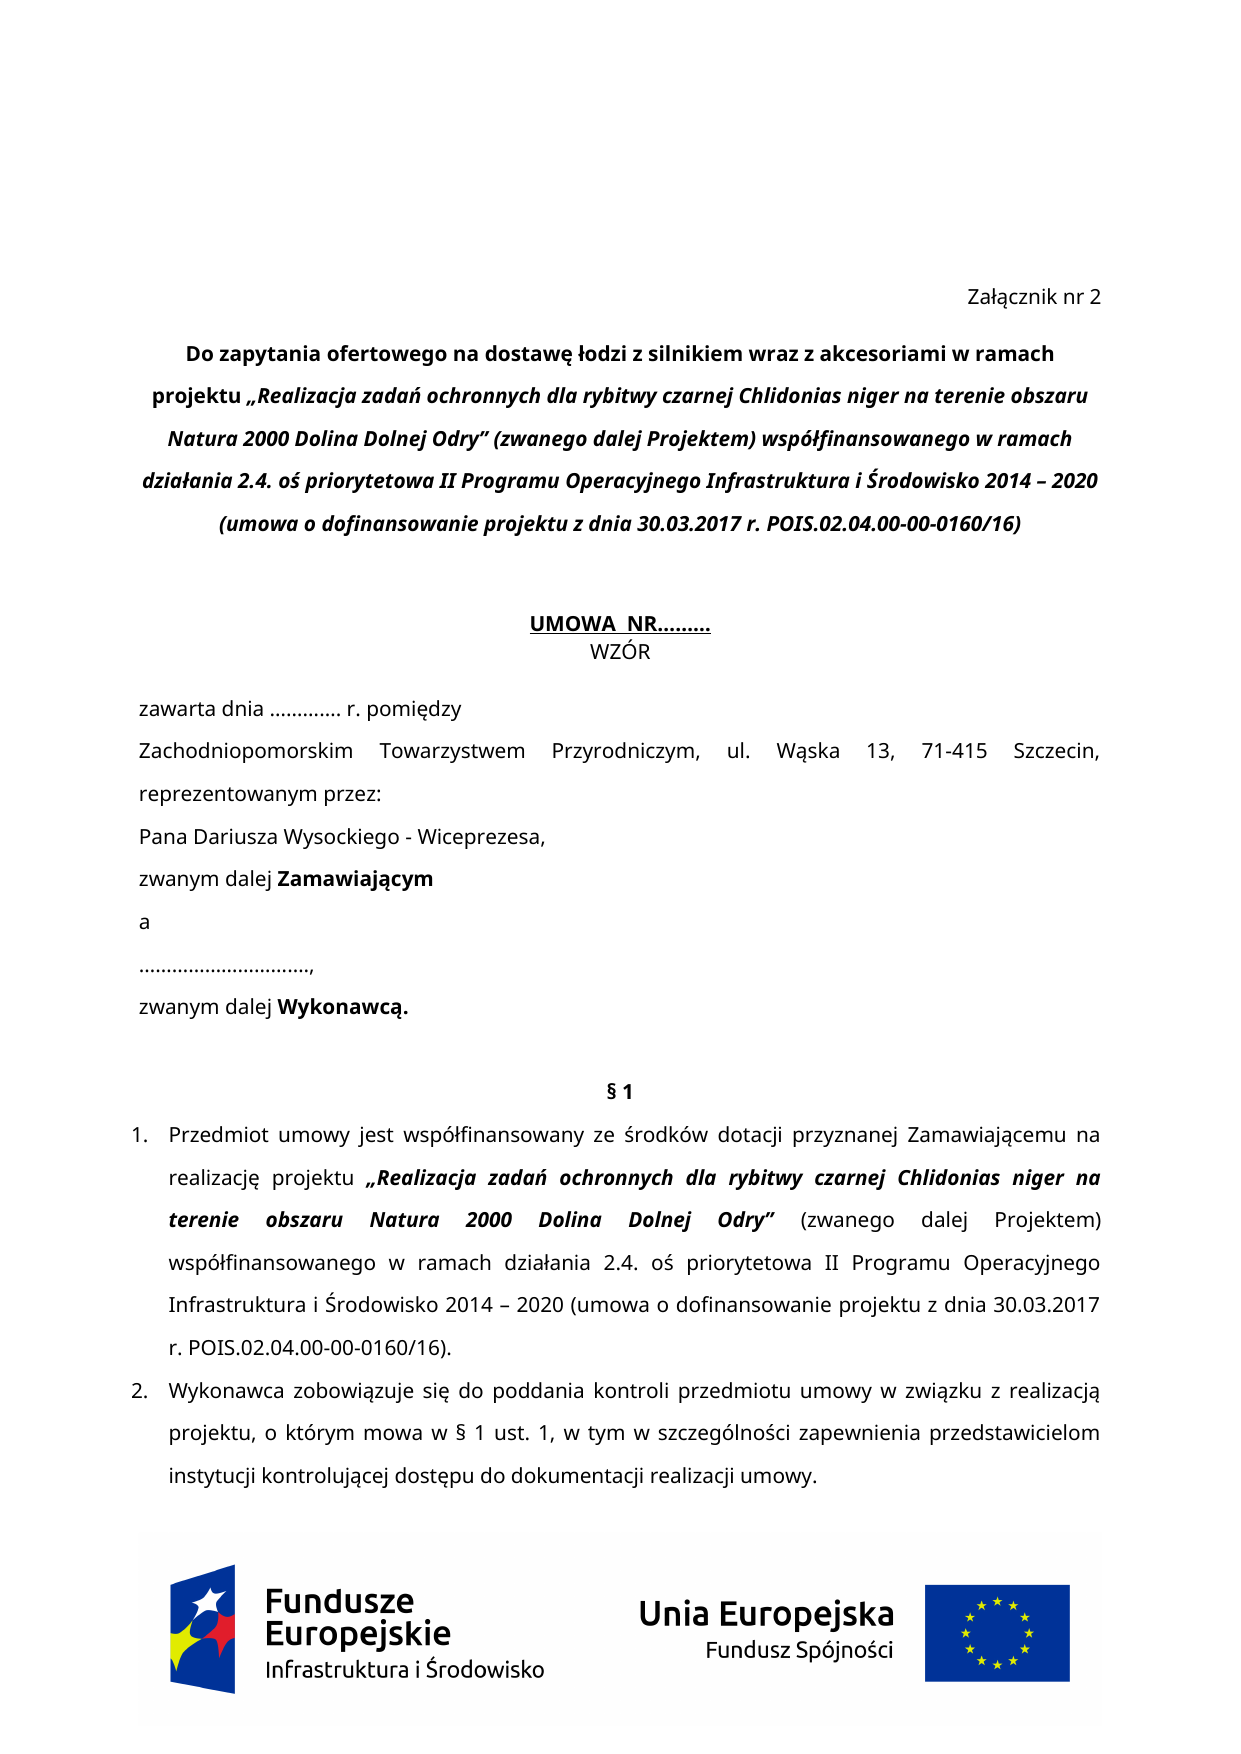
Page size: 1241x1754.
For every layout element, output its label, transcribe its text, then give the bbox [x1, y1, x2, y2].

list Przedmiot umowy jest współfinansowany ze środków dotacji przyznanej Zamawiającemu na realizację projektu „Realizacja zadań ochronnych dla rybitwy czarnej Chlidonias niger na terenie obszaru Natura 2000 Dolina Dolnej Odry” (zwanego dalej Projektem) współfinansowanego w ramach działania 2.4. oś priorytetowa II Programu Operacyjnego Infrastruktura i Środowisko 2014 – 2020 (umowa o dofinansowanie projektu z dnia 30.03.2017 r. POIS.02.04.00-00-0160/16). [131, 1120, 1101, 1362]
text zwanym dalej Wykonawcą. [139, 992, 1101, 1021]
text zwanym dalej Zamawiającym [139, 864, 1101, 893]
text a [139, 907, 1101, 936]
text WZÓR [139, 637, 1101, 666]
text zawarta dnia …………. r. pomiędzy [139, 694, 1101, 722]
text § 1 [139, 1077, 1101, 1106]
list Wykonawca zobowiązuje się do poddania kontroli przedmiotu umowy w związku z realizacją projektu, o którym mowa w § 1 ust. 1, w tym w szczególności zapewnienia przedstawicielom instytucji kontrolującej dostępu do dokumentacji realizacji umowy. [131, 1376, 1101, 1489]
text UMOWA NR……… [139, 609, 1101, 637]
text Załącznik nr 2 [139, 282, 1101, 310]
text Zachodniopomorskim Towarzystwem Przyrodniczym, ul. Wąska 13, 71-415 Szczecin, reprezentowanym przez: [139, 737, 1101, 808]
picture [138, 1532, 1102, 1726]
text Pana Dariusza Wysockiego - Wiceprezesa, [139, 822, 1101, 850]
text …………………………., [139, 950, 1101, 978]
text Do zapytania ofertowego na dostawę łodzi z silnikiem wraz z akcesoriami w ramach projektu „Realizacja zadań ochronnych dla rybitwy czarnej Chlidonias niger na terenie obszaru Natura 2000 Dolina Dolnej Odry” (zwanego dalej Projektem) współfinansowanego w ramach działania 2.4. oś priorytetowa II Programu Operacyjnego Infrastruktura i Środowisko 2014 – 2020 (umowa o dofinansowanie projektu z dnia 30.03.2017 r. POIS.02.04.00-00-0160/16) [139, 339, 1101, 538]
